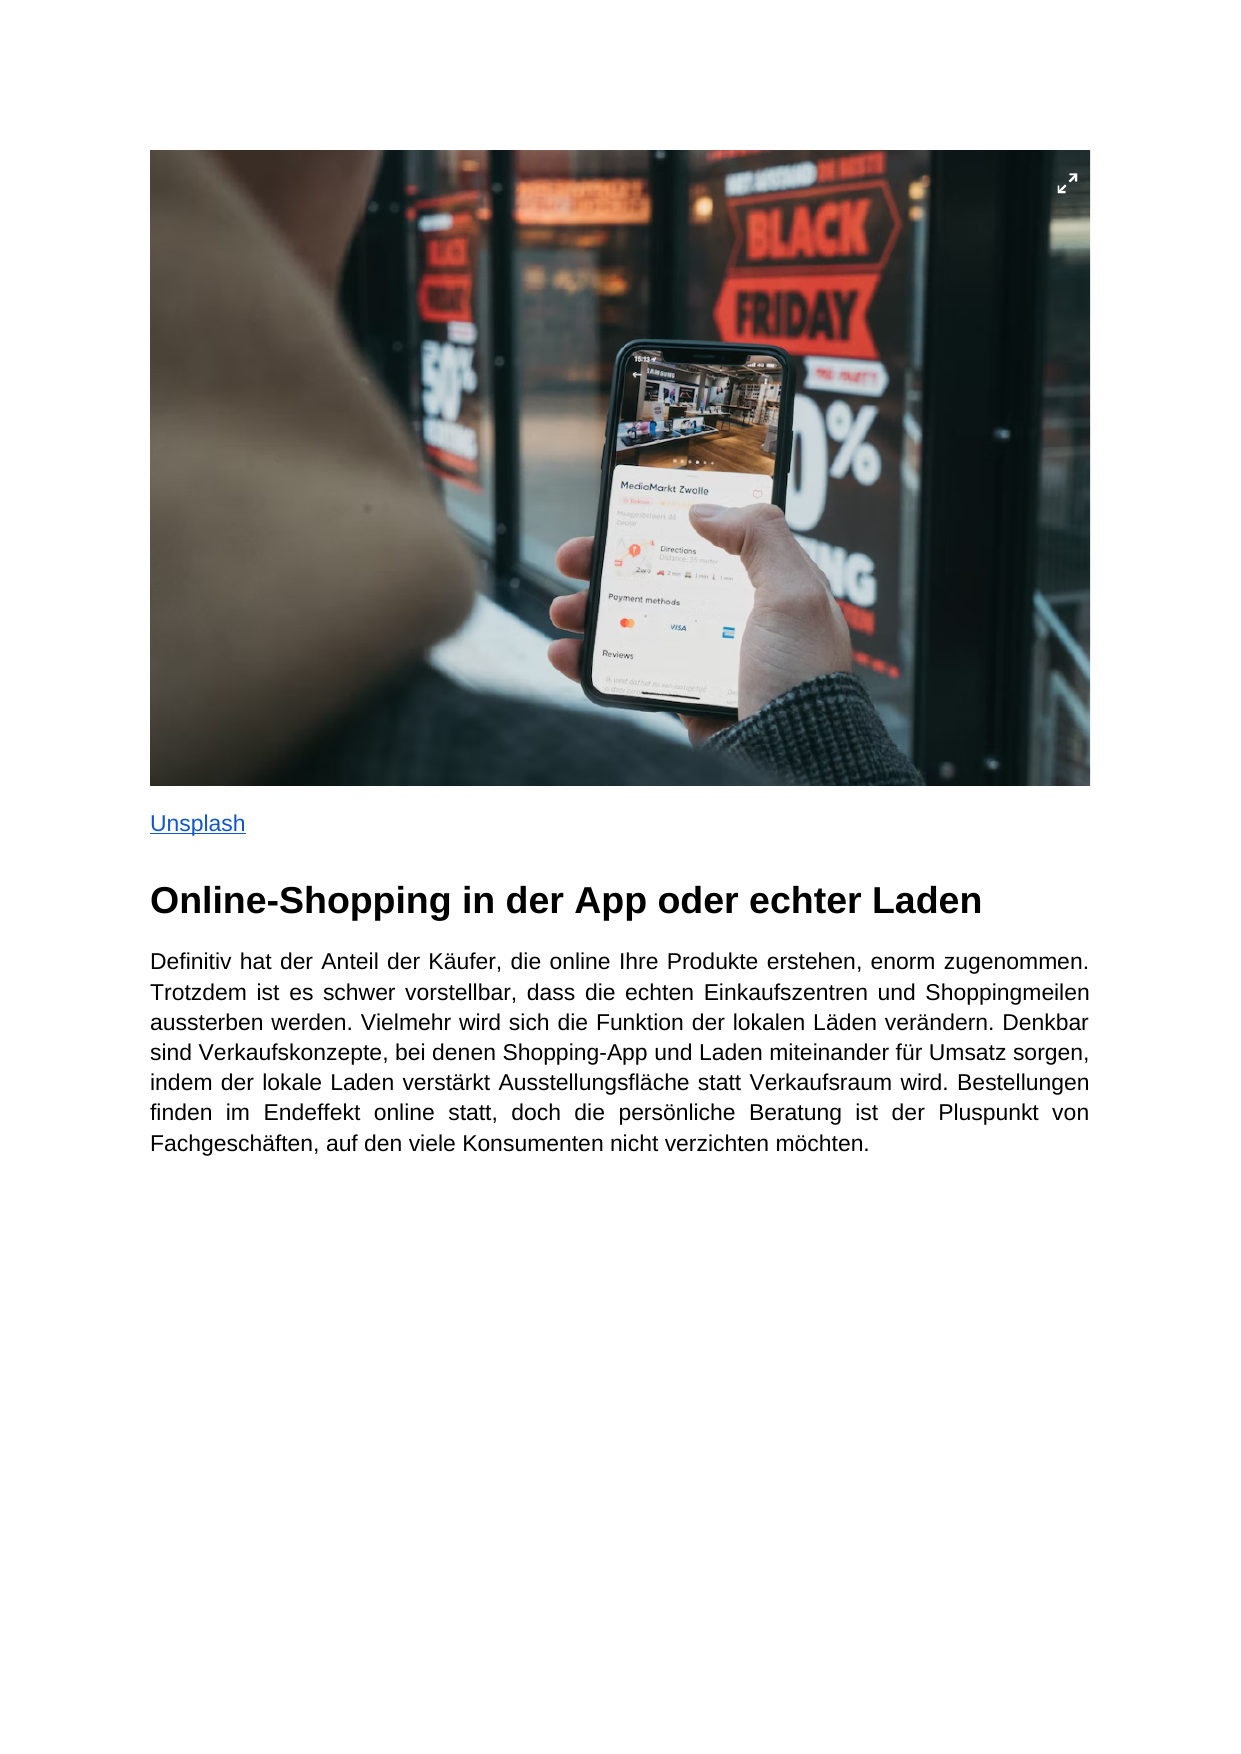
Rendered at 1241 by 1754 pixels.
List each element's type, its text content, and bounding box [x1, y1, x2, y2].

text Definitiv hat der Anteil der Käufer, die online Ihre Produkte erstehen, enorm zugenommen. Trotzdem ist es schwer vorstellbar, dass die echten Einkaufszentren und Shoppingmeilen aussterben werden. Vielmehr wird sich die Funktion der lokalen Läden verändern. Denkbar sind Verkaufskonzepte, bei denen Shopping-App und Laden miteinander für Umsatz sorgen, indem der lokale Laden verstärkt Ausstellungsfläche statt Verkaufsraum wird. Bestellungen finden im Endeffekt online statt, doch die persönliche Beratung ist der Pluspunkt von Fachgeschäften, auf den viele Konsumenten nicht verzichten möchten. [150, 948, 1090, 1156]
subtitle Online-Shopping in der App oder echter Laden [150, 878, 1090, 921]
picture [150, 150, 1091, 786]
text Unsplash [150, 810, 1090, 836]
